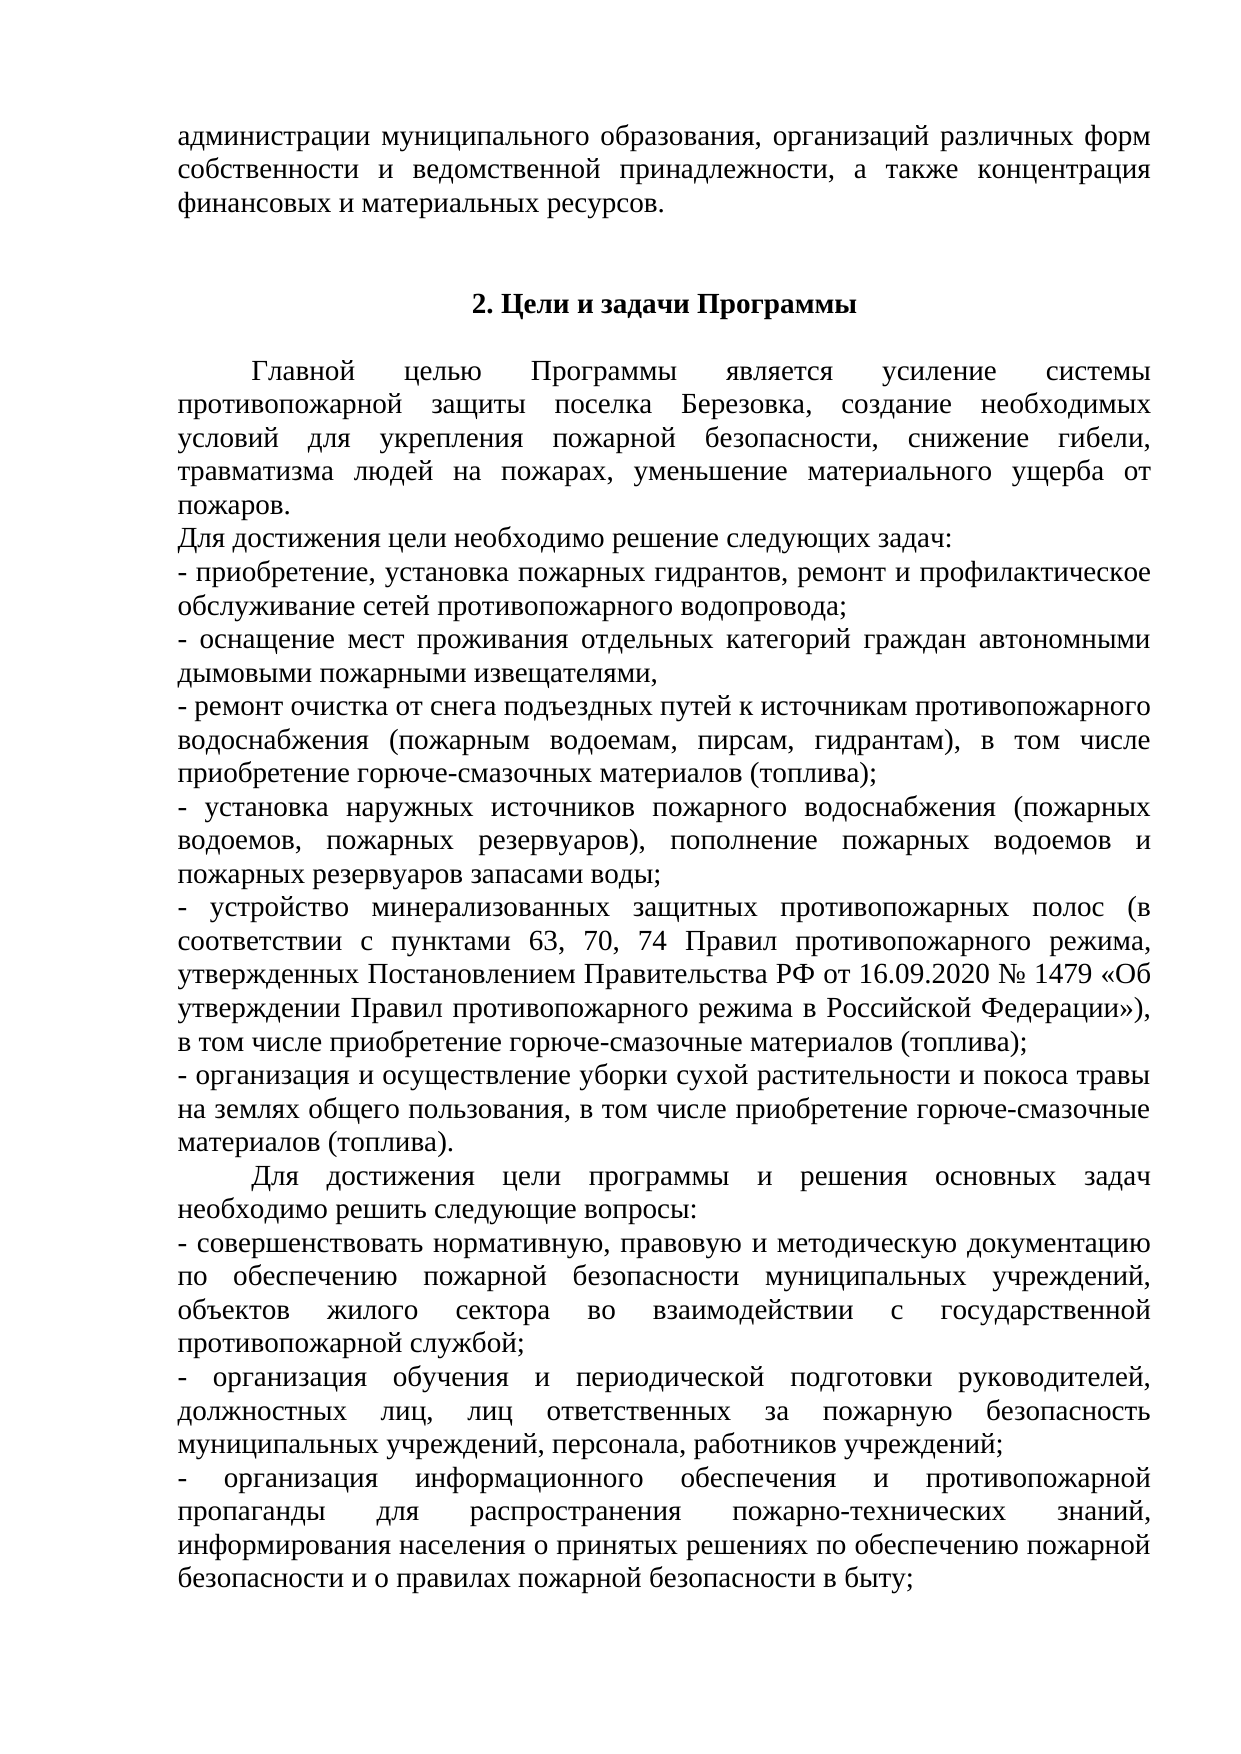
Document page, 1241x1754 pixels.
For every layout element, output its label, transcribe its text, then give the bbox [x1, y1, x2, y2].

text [177, 118, 1152, 219]
text - совершенствовать нормативную, правовую и методическую документацию по обеспечению пожарной безопасности муниципальных учреждений, объектов жилого сектора во взаимодействии с государственной противопожарной службой; [177, 1225, 1152, 1359]
text - оснащение мест проживания отдельных категорий граждан автономными дымовыми пожарными извещателями, [177, 621, 1152, 688]
text - ремонт очистка от снега подъездных путей к источникам противопожарного водоснабжения (пожарным водоемам, пирсам, гидрантам), в том числе приобретение горюче-смазочных материалов (топлива); [177, 688, 1152, 789]
text - приобретение, установка пожарных гидрантов, ремонт и профилактическое обслуживание сетей противопожарного водопровода; [177, 554, 1152, 621]
text - устройство минерализованных защитных противопожарных полос (в соответствии с пунктами 63, 70, 74 Правил противопожарного режима, утвержденных Постановлением Правительства РФ от 16.09.2020 № 1479 «Об утверждении Правил противопожарного режима в Российской Федерации»), в том числе приобретение горюче-смазочные материалов (топлива); [177, 889, 1152, 1057]
text 2. Цели и задачи Программы [177, 286, 1152, 319]
text - организация информационного обеспечения и противопожарной пропаганды для распространения пожарно-технических знаний, информирования населения о принятых решениях по обеспечению пожарной безопасности и о правилах пожарной безопасности в быту; [177, 1460, 1152, 1594]
text Главной целью Программы является усиление системы противопожарной защиты поселка Березовка, создание необходимых условий для укрепления пожарной безопасности, снижение гибели, травматизма людей на пожарах, уменьшение материального ущерба от пожаров. [177, 353, 1152, 521]
text - установка наружных источников пожарного водоснабжения (пожарных водоемов, пожарных резервуаров), пополнение пожарных водоемов и пожарных резервуаров запасами воды; [177, 789, 1152, 889]
text - организация и осуществление уборки сухой растительности и покоса травы на землях общего пользования, в том числе приобретение горюче-смазочные материалов (топлива). [177, 1057, 1152, 1158]
text - организация обучения и периодической подготовки руководителей, должностных лиц, лиц ответственных за пожарную безопасность муниципальных учреждений, персонала, работников учреждений; [177, 1359, 1152, 1460]
text Для достижения цели программы и решения основных задач необходимо решить следующие вопросы: [177, 1158, 1152, 1225]
text Для достижения цели необходимо решение следующих задач: [177, 521, 1152, 554]
